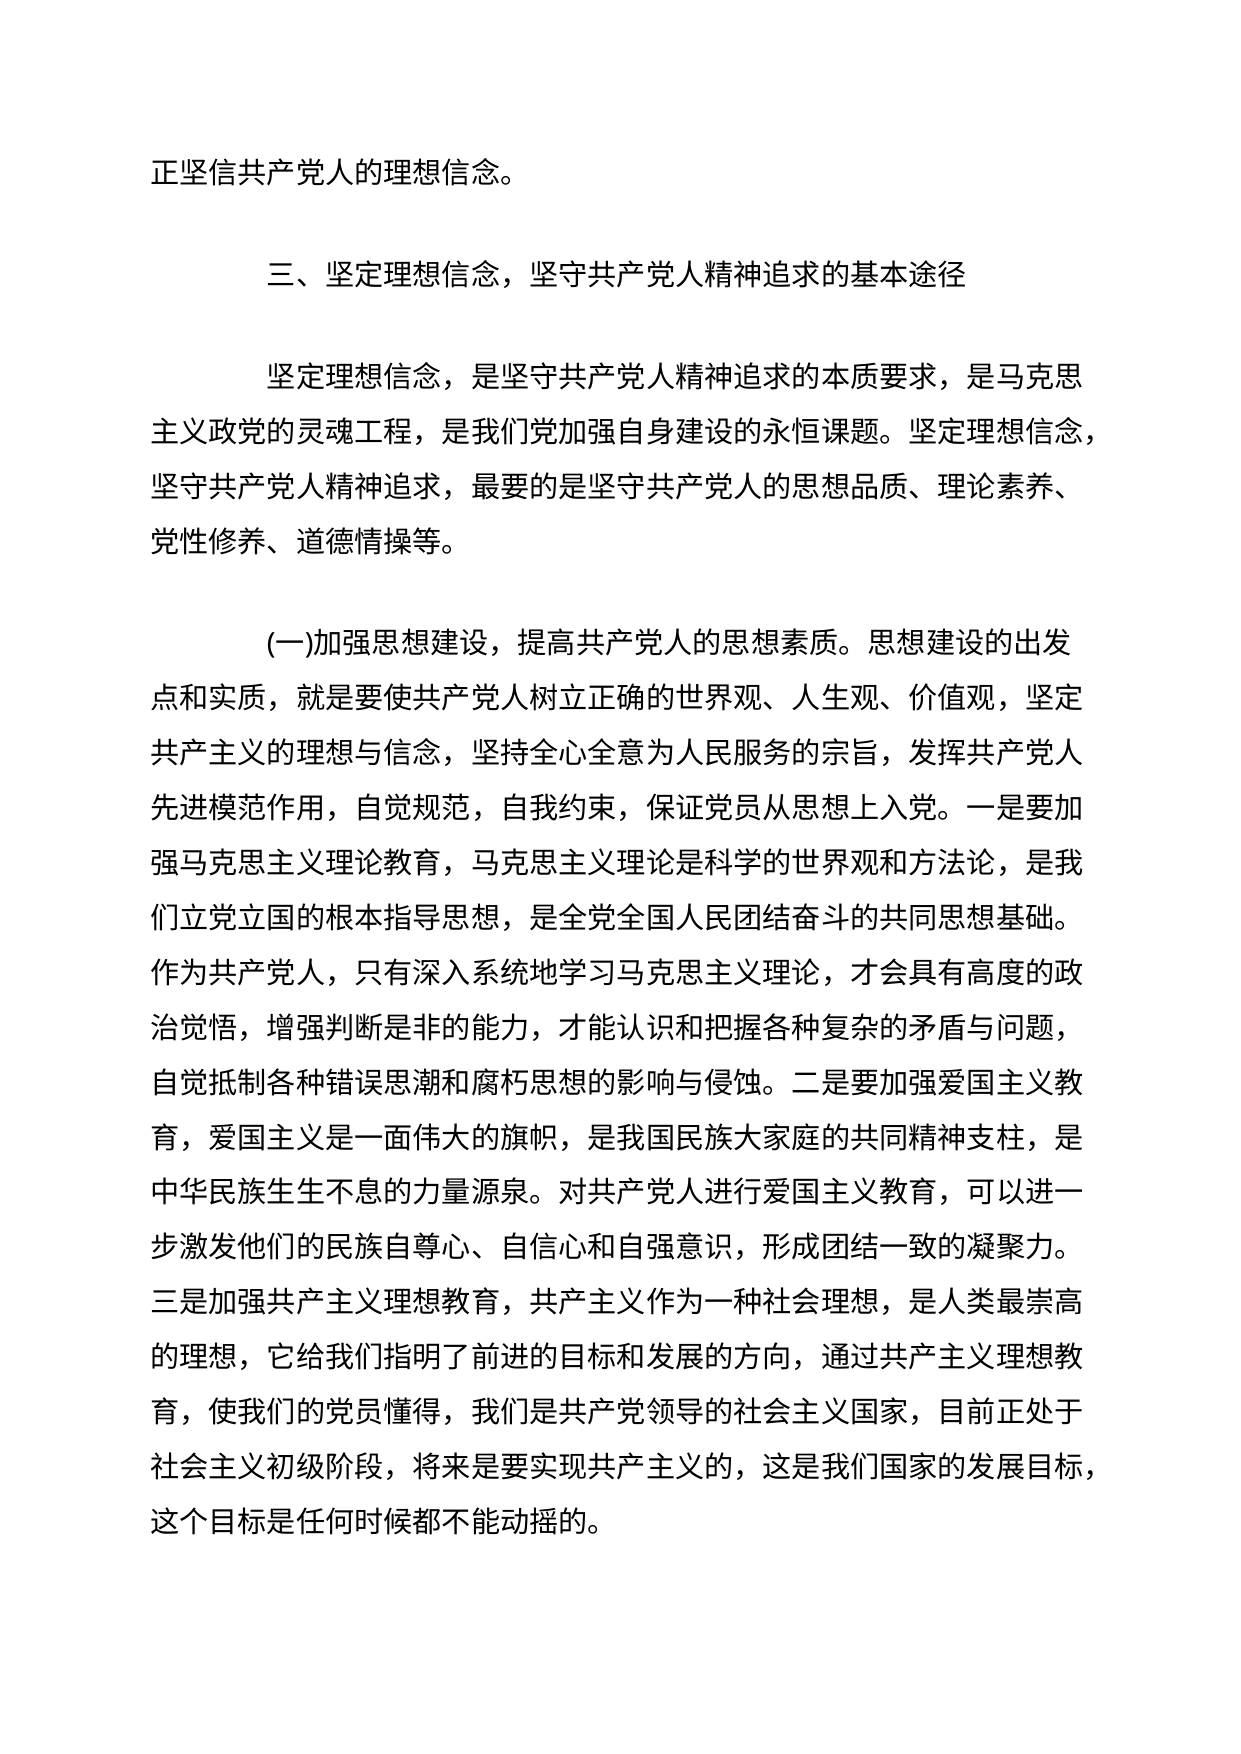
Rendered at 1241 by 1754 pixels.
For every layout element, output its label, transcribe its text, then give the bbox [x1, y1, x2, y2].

text 坚定理想信念，是坚守共产党人精神追求的本质要求，是马克思主义政党的灵魂工程，是我们党加强自身建设的永恒课题。坚定理想信念，坚守共产党人精神追求，最要的是坚守共产党人的思想品质、理论素养、党性修养、道德情操等。 [150, 353, 1090, 561]
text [150, 150, 1090, 192]
text (一)加强思想建设，提高共产党人的思想素质。思想建设的出发点和实质，就是要使共产党人树立正确的世界观、人生观、价值观，坚定共产主义的理想与信念，坚持全心全意为人民服务的宗旨，发挥共产党人先进模范作用，自觉规范，自我约束，保证党员从思想上入党。一是要加强马克思主义理论教育，马克思主义理论是科学的世界观和方法论，是我们立党立国的根本指导思想，是全党全国人民团结奋斗的共同思想基础。作为共产党人，只有深入系统地学习马克思主义理论，才会具有高度的政治觉悟，增强判断是非的能力，才能认识和把握各种复杂的矛盾与问题，自觉抵制各种错误思潮和腐朽思想的影响与侵蚀。二是要加强爱国主义教育，爱国主义是一面伟大的旗帜，是我国民族大家庭的共同精神支柱，是中华民族生生不息的力量源泉。对共产党人进行爱国主义教育，可以进一步激发他们的民族自尊心、自信心和自强意识，形成团结一致的凝聚力。三是加强共产主义理想教育，共产主义作为一种社会理想，是人类最崇高的理想，它给我们指明了前进的目标和发展的方向，通过共产主义理想教育，使我们的党员懂得，我们是共产党领导的社会主义国家，目前正处于社会主义初级阶段，将来是要实现共产主义的，这是我们国家的发展目标，这个目标是任何时候都不能动摇的。 [150, 620, 1090, 1541]
text 三、坚定理想信念，坚守共产党人精神追求的基本途径 [150, 252, 1090, 294]
